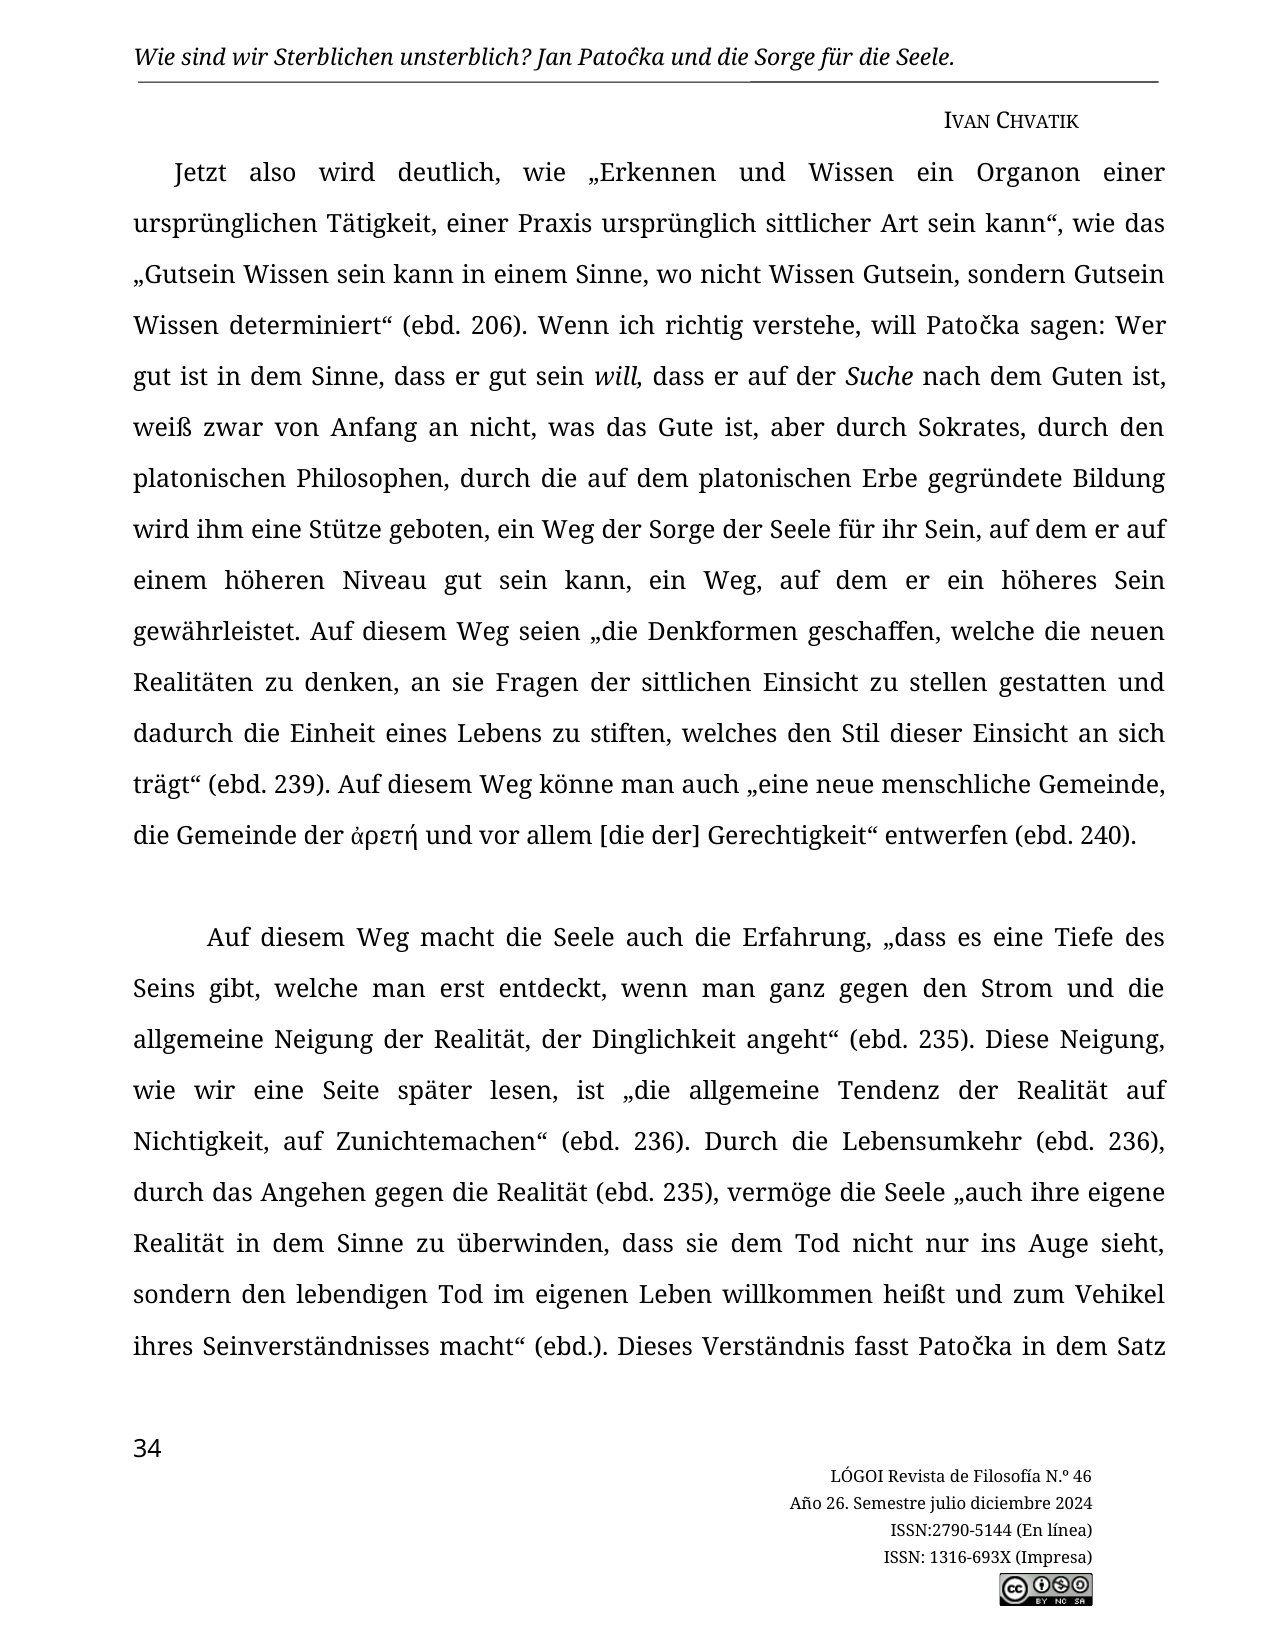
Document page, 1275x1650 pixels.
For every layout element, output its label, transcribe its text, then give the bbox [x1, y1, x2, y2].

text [133, 920, 1167, 1362]
text Jetzt also wird deutlich, wie „Erkennen und Wissen ein Organon einer ursprünglichen Tätigkeit, einer Praxis ursprünglich sittlicher Art sein kann“, wie das „Gutsein Wissen sein kann in einem Sinne, wo nicht Wissen Gutsein, sondern Gutsein Wissen determiniert“ (ebd. 206). Wenn ich richtig verstehe, will Patočka sagen: Wer gut ist in dem Sinne, dass er gut sein will, dass er auf der Suche nach dem Guten ist, weiß zwar von Anfang an nicht, was das Gute ist, aber durch Sokrates, durch den platonischen Philosophen, durch die auf dem platonischen Erbe gegründete Bildung wird ihm eine Stütze geboten, ein Weg der Sorge der Seele für ihr Sein, auf dem er auf einem höheren Niveau gut sein kann, ein Weg, auf dem er ein höheres Sein gewährleistet. Auf diesem Weg seien „die Denkformen geschaffen, welche die neuen Realitäten zu denken, an sie Fragen der sittlichen Einsicht zu stellen gestatten und dadurch die Einheit eines Lebens zu stiften, welches den Stil dieser Einsicht an sich trägt“ (ebd. 239). Auf diesem Weg könne man auch „eine neue menschliche Gemeinde, die Gemeinde der ἀρετή und vor allem [die der] Gerechtigkeit“ entwerfen (ebd. 240). [133, 154, 1167, 852]
picture [999, 1573, 1093, 1606]
